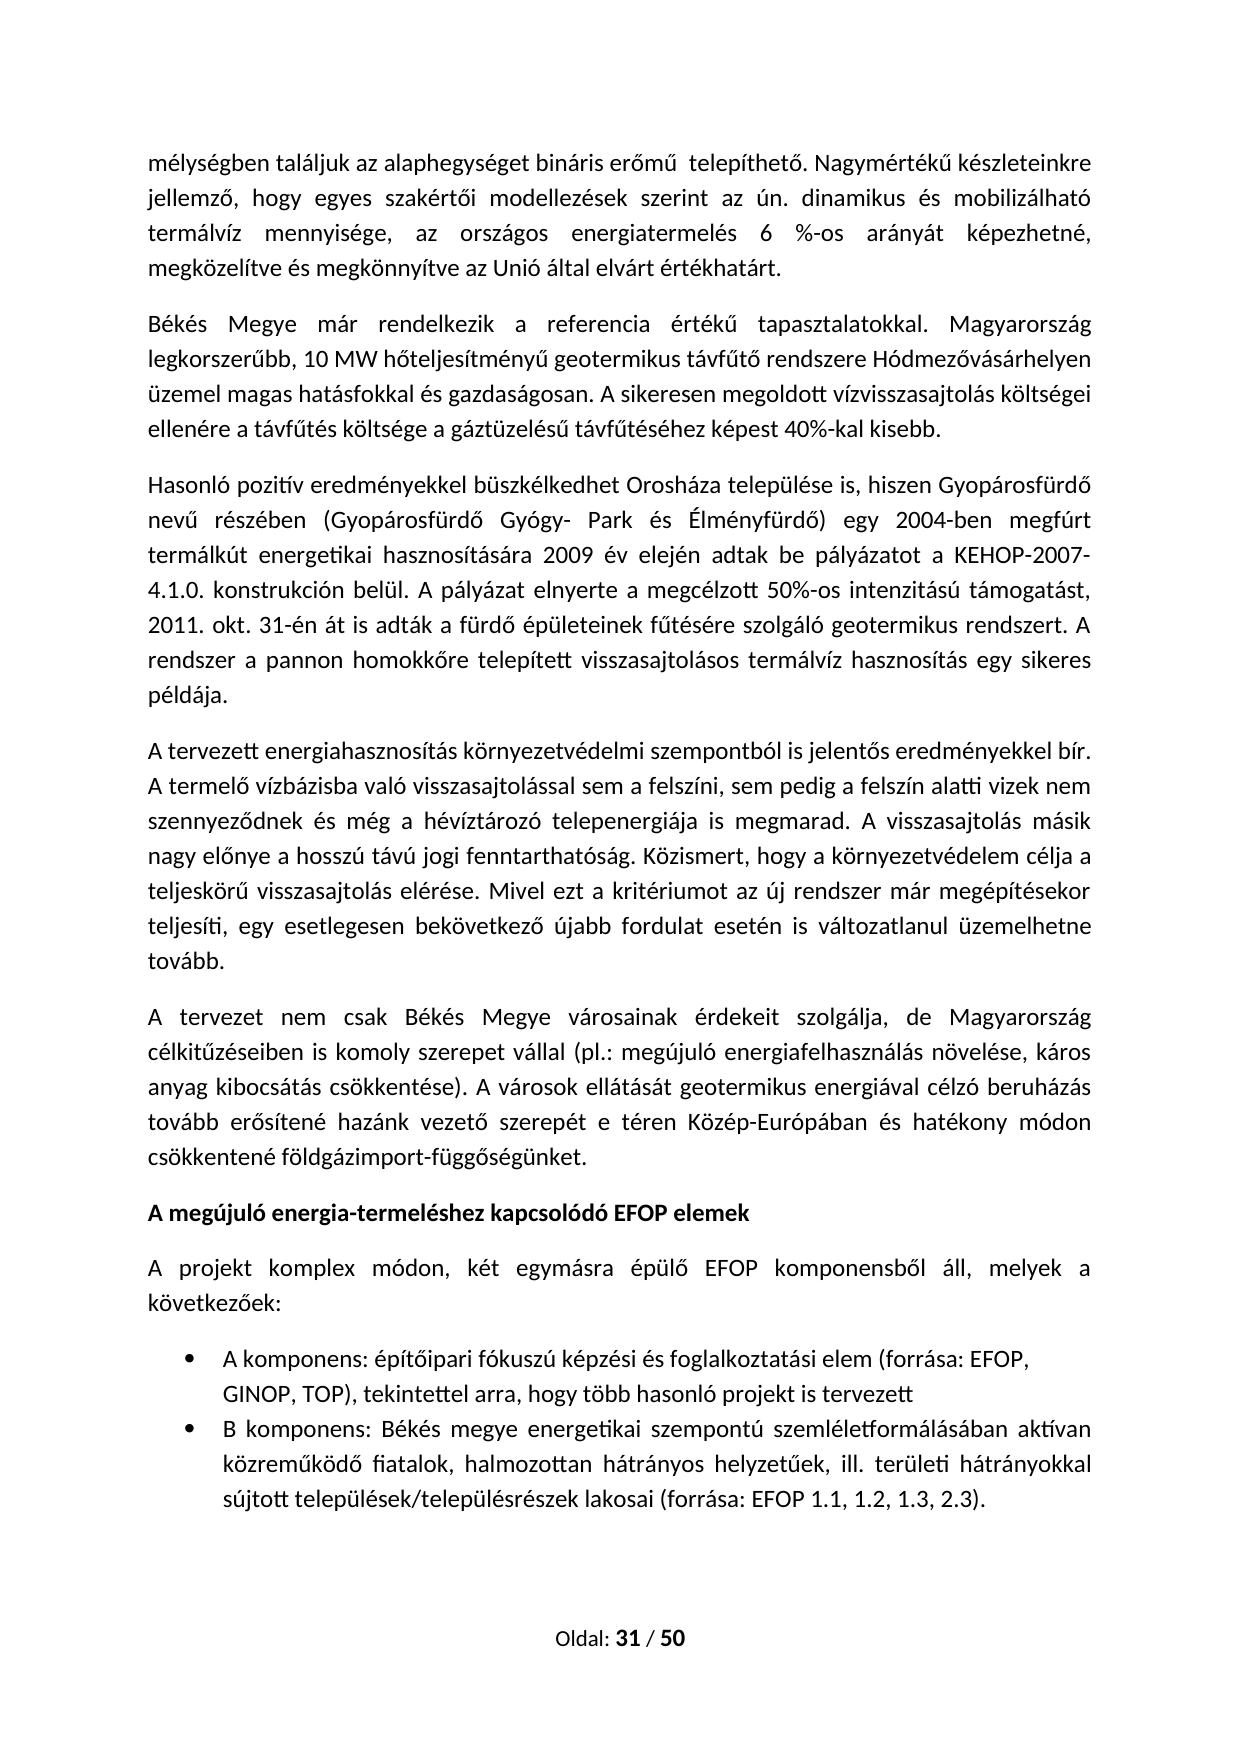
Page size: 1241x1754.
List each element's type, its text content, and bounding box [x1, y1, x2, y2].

text A megújuló energia-termeléshez kapcsolódó EFOP elemek [148, 1197, 1093, 1227]
text Békés Megye már rendelkezik a referencia értékű tapasztalatokkal. Magyarország legkorszerűbb, 10 MW hőteljesítményű geotermikus távfűtő rendszere Hódmezővásárhelyen üzemel magas hatásfokkal és gazdaságosan. A sikeresen megoldott vízvisszasajtolás költségei ellenére a távfűtés költsége a gáztüzelésű távfűtéséhez képest 40%-kal kisebb. [148, 308, 1093, 444]
text A projekt komplex módon, két egymásra épülő EFOP komponensből áll, melyek a következőek: [148, 1253, 1093, 1318]
list B komponens: Békés megye energetikai szempontú szemléletformálásában aktívan közreműködő fiatalok, halmozottan hátrányos helyzetűek, ill. területi hátrányokkal sújtott települések/településrészek lakosai (forrása: EFOP 1.1, 1.2, 1.3, 2.3). [185, 1413, 1093, 1514]
text Hasonló pozitív eredményekkel büszkélkedhet Orosháza települése is, hiszen Gyopárosfürdő nevű részében (Gyopárosfürdő Gyógy- Park és Élményfürdő) egy 2004-ben megfúrt termálkút energetikai hasznosítására 2009 év elején adtak be pályázatot a KEHOP-2007-4.1.0. konstrukción belül. A pályázat elnyerte a megcélzott 50%-os intenzitású támogatást, 2011. okt. 31-én át is adták a fürdő épületeinek fűtésére szolgáló geotermikus rendszert. A rendszer a pannon homokkőre telepített visszasajtolásos termálvíz hasznosítás egy sikeres példája. [148, 469, 1093, 710]
list A komponens: építőipari fókuszú képzési és foglalkoztatási elem (forrása: EFOP, GINOP, TOP), tekintettel arra, hogy több hasonló projekt is tervezett [185, 1343, 1093, 1409]
text A tervezett energiahasznosítás környezetvédelmi szempontból is jelentős eredményekkel bír. A termelő vízbázisba való visszasajtolással sem a felszíni, sem pedig a felszín alatti vizek nem szennyeződnek és még a hévíztározó telepenergiája is megmarad. A visszasajtolás másik nagy előnye a hosszú távú jogi fenntarthatóság. Közismert, hogy a környezetvédelem célja a teljeskörű visszasajtolás elérése. Mivel ezt a kritériumot az új rendszer már megépítésekor teljesíti, egy esetlegesen bekövetkező újabb fordulat esetén is változatlanul üzemelhetne tovább. [148, 735, 1093, 976]
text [148, 148, 1093, 283]
text A tervezet nem csak Békés Megye városainak érdekeit szolgálja, de Magyarország célkitűzéseiben is komoly szerepet vállal (pl.: megújuló energiafelhasználás növelése, káros anyag kibocsátás csökkentése). A városok ellátását geotermikus energiával célzó beruházás tovább erősítené hazánk vezető szerepét e téren Közép-Európában és hatékony módon csökkentené földgázimport-függőségünket. [148, 1001, 1093, 1171]
